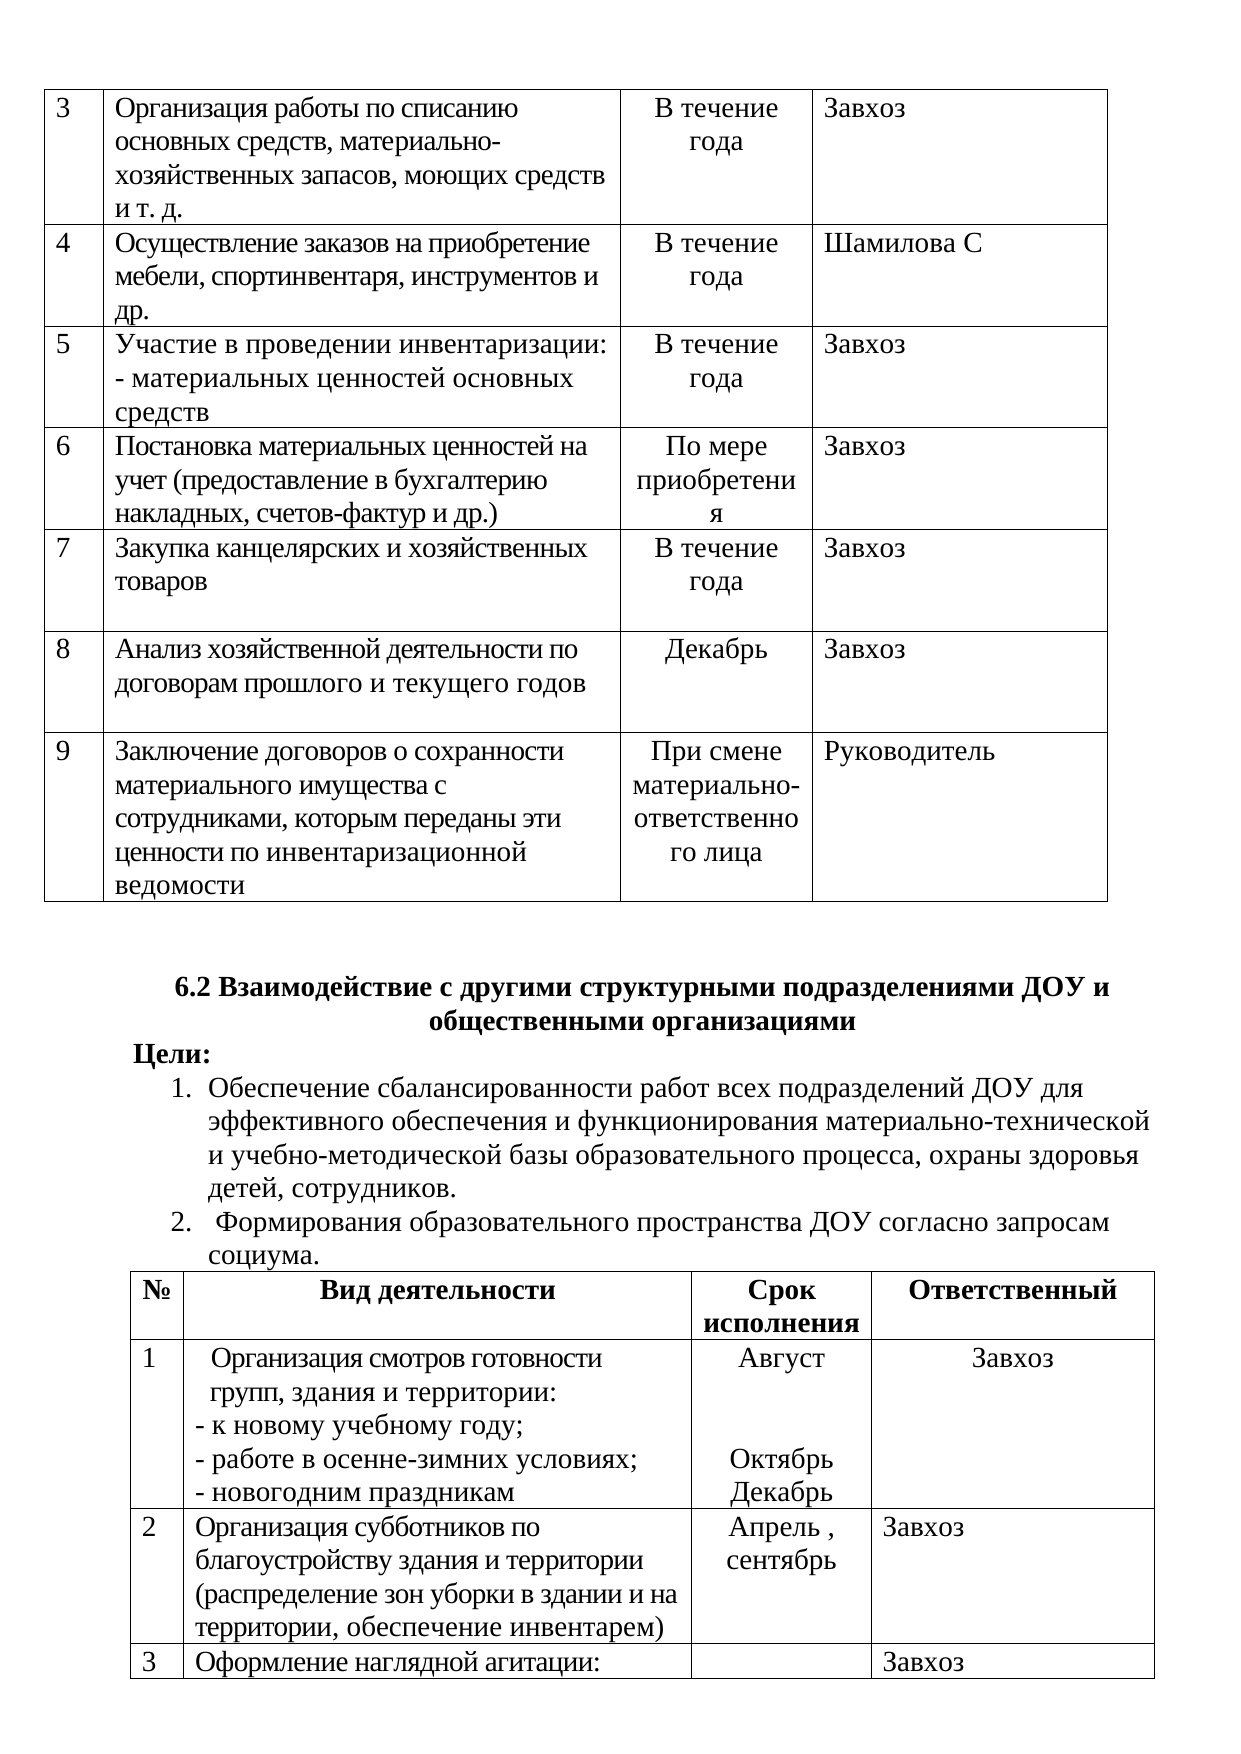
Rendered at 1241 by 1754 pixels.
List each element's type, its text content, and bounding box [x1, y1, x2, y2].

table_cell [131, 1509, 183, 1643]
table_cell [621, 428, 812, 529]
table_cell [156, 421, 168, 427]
text 6.2 Взаимодействие с другими структурными подразделениями ДОУ и общественными организациями [133, 969, 1152, 1036]
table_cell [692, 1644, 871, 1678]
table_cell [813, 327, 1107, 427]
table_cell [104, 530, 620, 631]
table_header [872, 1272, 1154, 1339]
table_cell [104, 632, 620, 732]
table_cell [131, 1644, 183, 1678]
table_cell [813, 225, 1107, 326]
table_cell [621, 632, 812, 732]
text Цели: [133, 1036, 1152, 1070]
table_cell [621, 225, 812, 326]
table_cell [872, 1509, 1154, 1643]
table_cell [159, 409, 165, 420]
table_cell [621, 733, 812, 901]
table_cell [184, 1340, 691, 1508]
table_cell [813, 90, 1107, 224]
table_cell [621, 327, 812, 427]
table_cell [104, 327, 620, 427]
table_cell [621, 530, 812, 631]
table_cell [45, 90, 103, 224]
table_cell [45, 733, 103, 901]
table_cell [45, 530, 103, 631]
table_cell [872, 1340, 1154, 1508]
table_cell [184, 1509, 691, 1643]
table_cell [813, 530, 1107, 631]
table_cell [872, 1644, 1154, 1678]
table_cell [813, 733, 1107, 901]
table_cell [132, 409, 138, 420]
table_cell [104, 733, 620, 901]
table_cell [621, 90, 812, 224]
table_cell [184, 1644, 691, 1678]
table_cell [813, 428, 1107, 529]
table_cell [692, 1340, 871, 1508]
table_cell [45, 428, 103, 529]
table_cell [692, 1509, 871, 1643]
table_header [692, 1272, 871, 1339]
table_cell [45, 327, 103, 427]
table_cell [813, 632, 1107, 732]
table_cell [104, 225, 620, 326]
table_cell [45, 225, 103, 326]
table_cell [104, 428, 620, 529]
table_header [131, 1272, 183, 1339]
list Формирования образовательного пространства ДОУ согласно запросам социума. [170, 1204, 1152, 1271]
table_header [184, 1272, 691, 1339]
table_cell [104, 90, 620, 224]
list Обеспечение сбалансированности работ всех подразделений ДОУ для эффективного обеспечения и функционирования материально-технической и учебно-методической базы образовательного процесса, охраны здоровья детей, сотрудников. [170, 1070, 1152, 1204]
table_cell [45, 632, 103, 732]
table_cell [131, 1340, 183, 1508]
